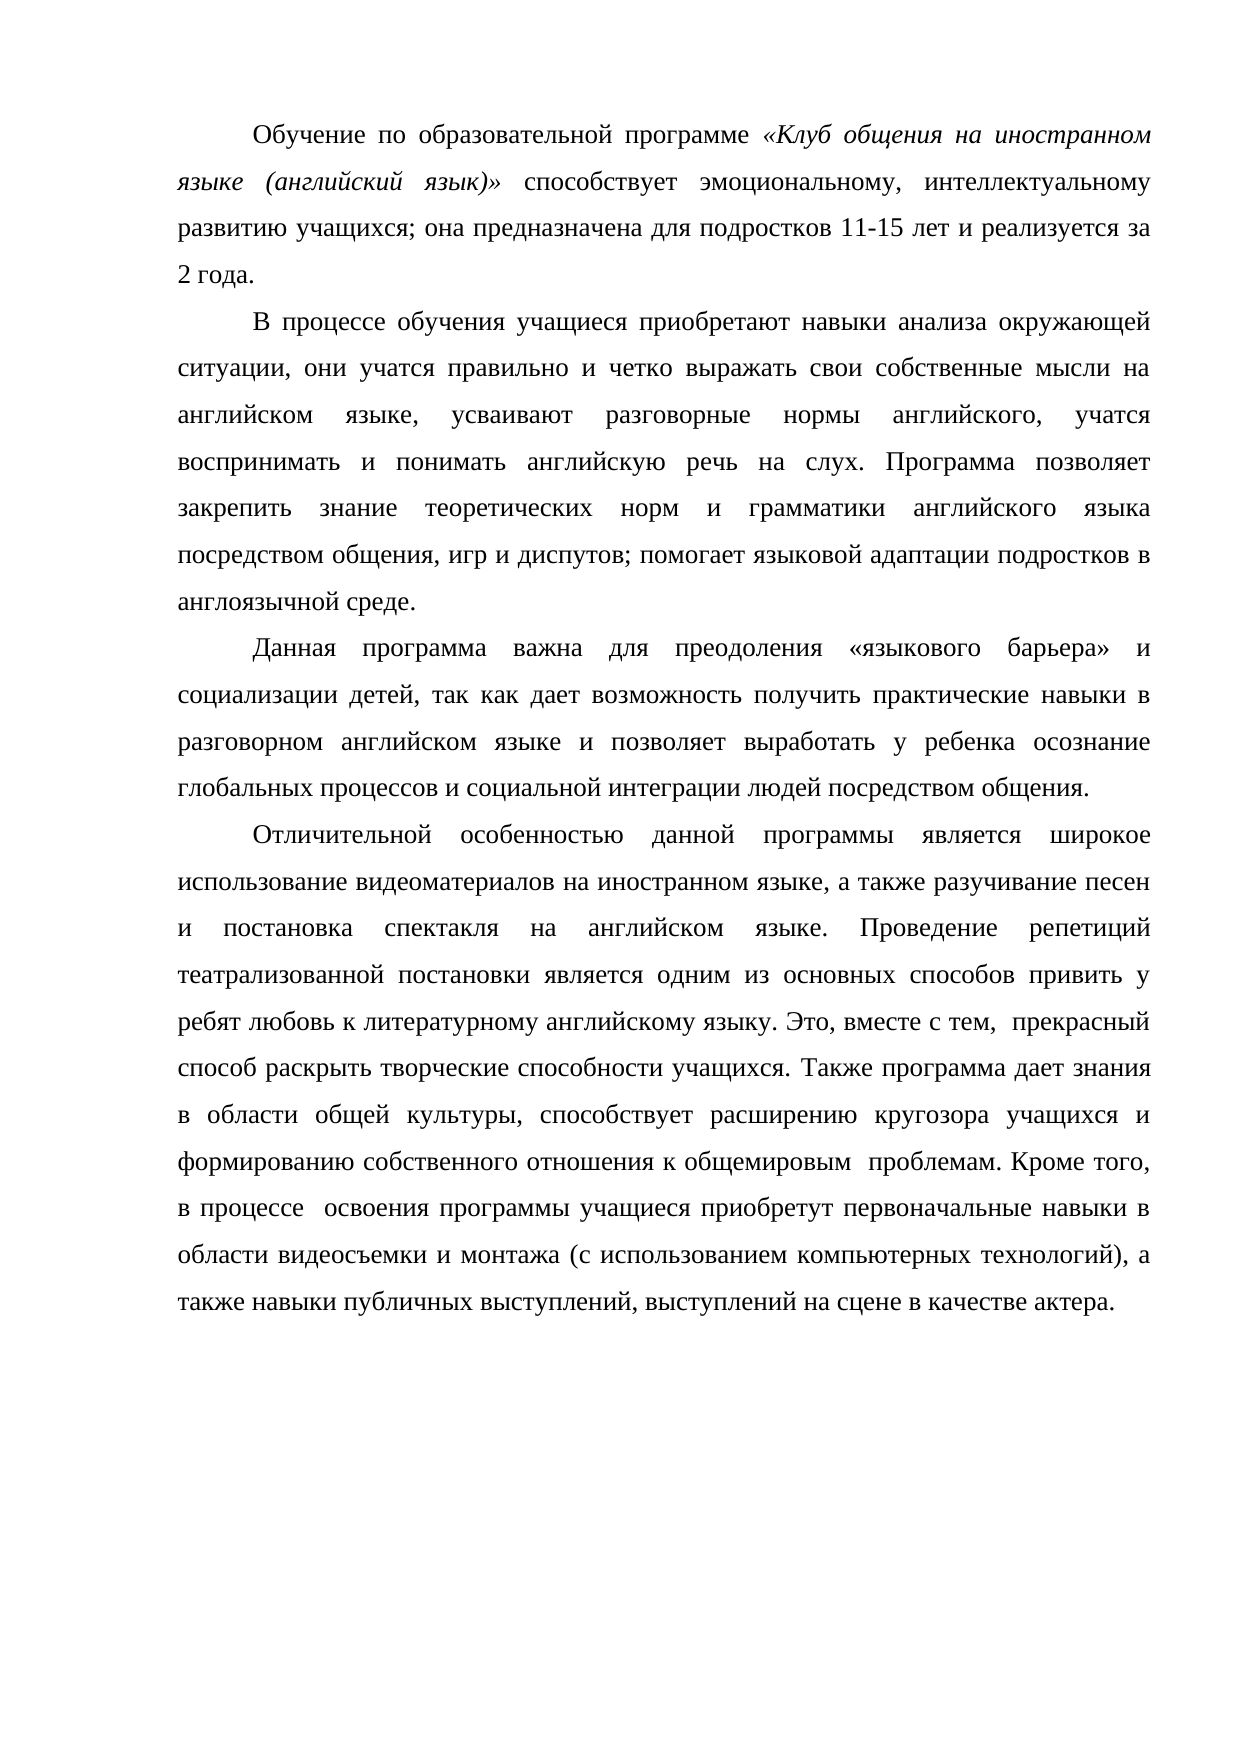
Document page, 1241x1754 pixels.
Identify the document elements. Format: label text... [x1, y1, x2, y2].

text В процессе обучения учащиеся приобретают навыки анализа окружающей ситуации, они учатся правильно и четко выражать свои собственные мысли на английском языке, усваивают разговорные нормы английского, учатся воспринимать и понимать английскую речь на слух. Программа позволяет закрепить знание теоретических норм и грамматики английского языка посредством общения, игр и диспутов; помогает языковой адаптации подростков в англоязычной среде. [177, 305, 1152, 616]
text Данная программа важна для преодоления «языкового барьера» и социализации детей, так как дает возможность получить практические навыки в разговорном английском языке и позволяет выработать у ребенка осознание глобальных процессов и социальной интеграции людей посредством общения. [177, 631, 1152, 803]
text Обучение по образовательной программе «Клуб общения на иностранном языке (английский язык)» способствует эмоциональному, интеллектуальному развитию учащихся; она предназначена для подростков 11-15 лет и реализуется за 2 года. [177, 118, 1152, 289]
text Отличительной особенностью данной программы является широкое использование видеоматериалов на иностранном языке, а также разучивание песен и постановка спектакля на английском языке. Проведение репетиций театрализованной постановки является одним из основных способов привить у ребят любовь к литературному английскому языку. Это, вместе с тем, прекрасный способ раскрыть творческие способности учащихся. Также программа дает знания в области общей культуры, способствует расширению кругозора учащихся и формированию собственного отношения к общемировым проблемам. Кроме того, в процессе освоения программы учащиеся приобретут первоначальные навыки в области видеосъемки и монтажа (с использованием компьютерных технологий), а также навыки публичных выступлений, выступлений на сцене в качестве актера. [177, 818, 1152, 1316]
